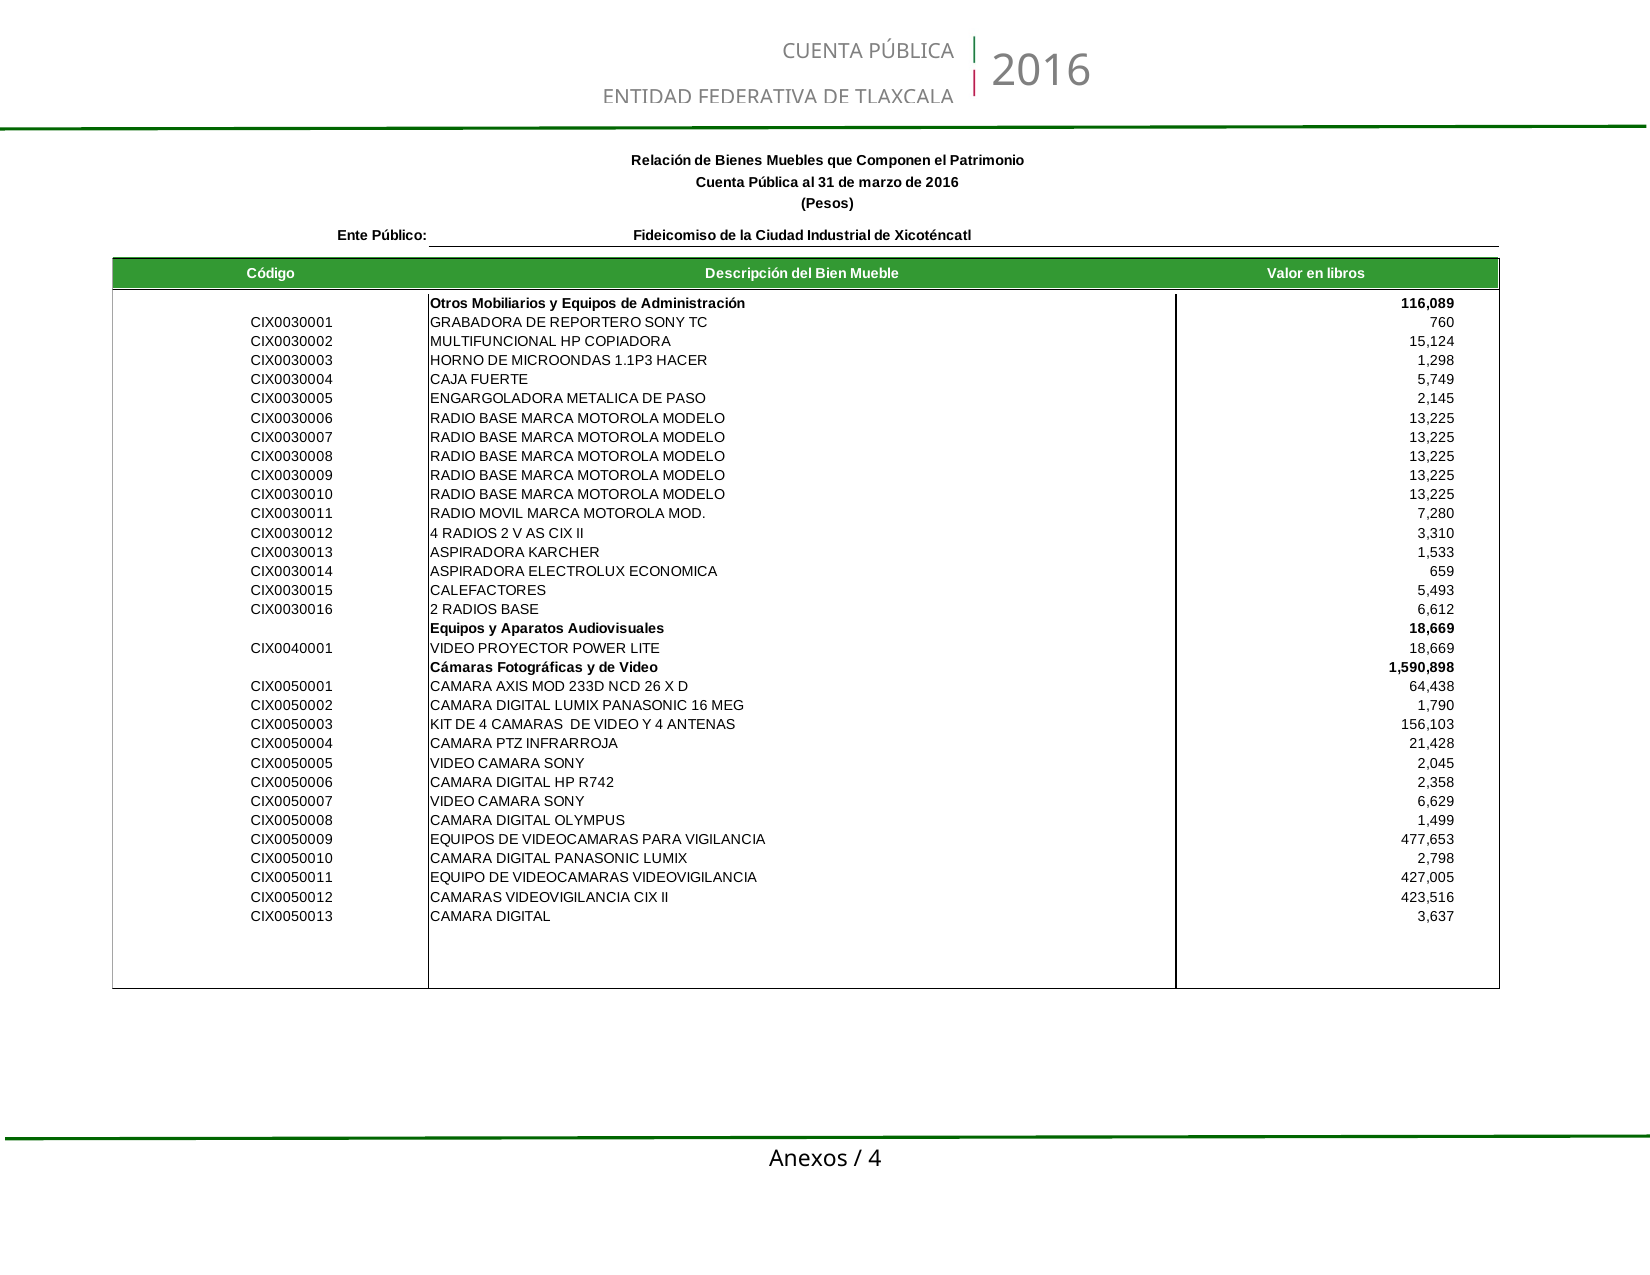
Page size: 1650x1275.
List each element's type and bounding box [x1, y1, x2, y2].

picture [968, 28, 985, 99]
